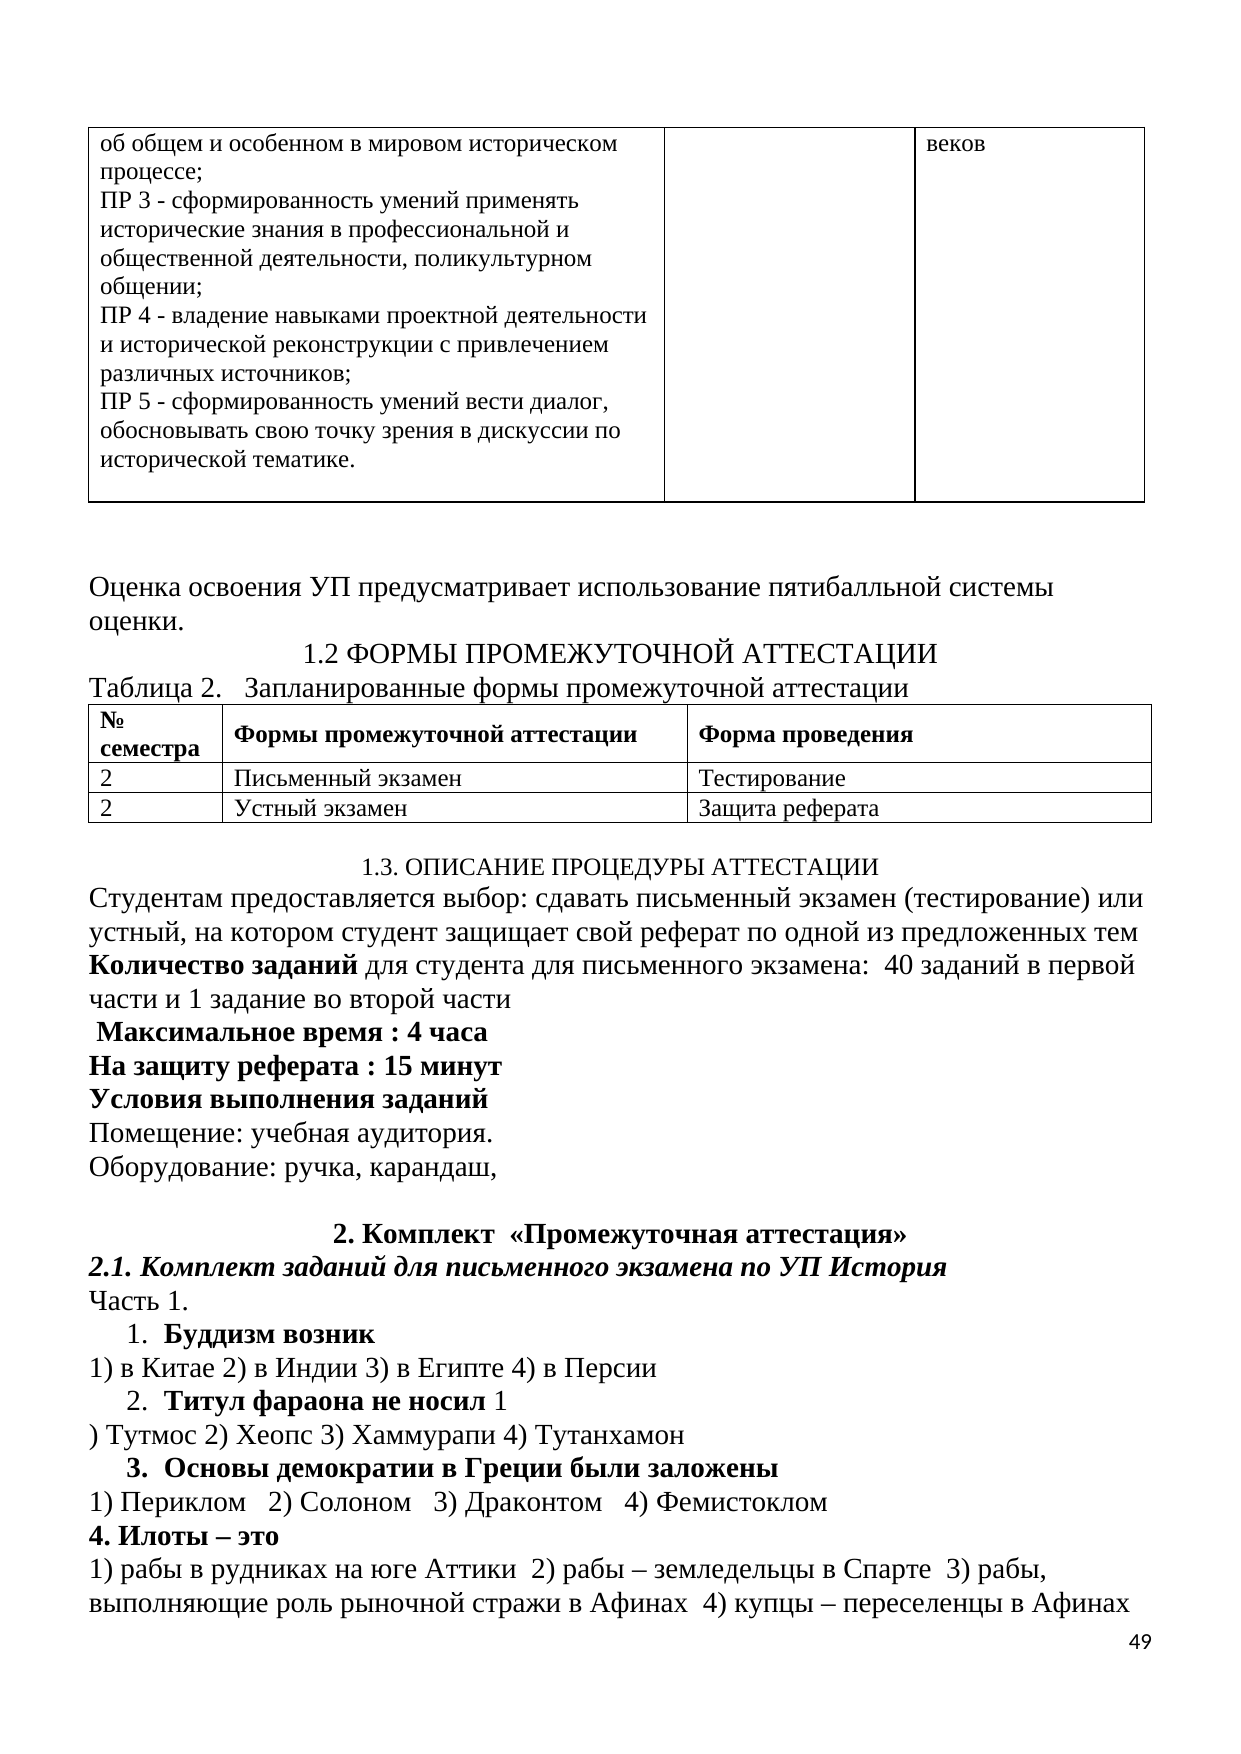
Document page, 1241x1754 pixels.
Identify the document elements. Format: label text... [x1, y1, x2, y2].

list Основы демократии в Греции были заложены [126, 1451, 1152, 1484]
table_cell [916, 128, 1144, 501]
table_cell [665, 128, 914, 501]
table_cell Защита реферата [688, 793, 1151, 822]
table_header Форма проведения [688, 705, 1151, 762]
table_cell Письменный экзамен [223, 763, 687, 792]
table_header Формы промежуточной аттестации [223, 705, 687, 762]
text Количество заданий для студента для письменного экзамена: 40 заданий в первой части и 1 задание во второй части [89, 947, 1152, 1014]
table_cell 2 [89, 793, 222, 822]
text Условия выполнения заданий [89, 1082, 1152, 1115]
text ) Тутмос 2) Хеопс 3) Хаммурапи 4) Тутанхамон [89, 1417, 1152, 1451]
text 2.1. Комплект заданий для письменного экзамена по УП История [89, 1249, 1152, 1283]
text 1.3. ОПИСАНИЕ ПРОЦЕДУРЫ АТТЕСТАЦИИ [89, 852, 1152, 880]
text Часть 1. [89, 1283, 1152, 1316]
table_cell 2 [89, 763, 222, 792]
text 4. Илоты – это [89, 1518, 1152, 1551]
list Титул фараона не носил 1 [126, 1383, 1152, 1417]
table_cell Устный экзамен [223, 793, 687, 822]
text Помещение: учебная аудитория. [89, 1115, 1152, 1149]
text 1) рабы в рудниках на юге Аттики 2) рабы – земледельцы в Спарте 3) рабы, выполняющие роль рыночной стражи в Афинах 4) купцы – переселенцы в Афинах [89, 1551, 1152, 1618]
text На защиту реферата : 15 минут [89, 1048, 1152, 1082]
text Таблица 2. Запланированные формы промежуточной аттестации [89, 670, 1152, 704]
text 1.2 ФОРМЫ ПРОМЕЖУТОЧНОЙ АТТЕСТАЦИИ [89, 637, 1152, 670]
text 2. Комплект «Промежуточная аттестация» [89, 1216, 1152, 1249]
text 1) Периклом 2) Солоном 3) Драконтом 4) Фемистоклом [89, 1484, 1152, 1518]
text Максимальное время : 4 часа [89, 1014, 1152, 1048]
text Оценка освоения УП предусматривает использование пятибалльной системы оценки. [89, 569, 1152, 637]
text 1) в Китае 2) в Индии 3) в Египте 4) в Персии [89, 1350, 1152, 1383]
table_cell Тестирование [688, 763, 1151, 792]
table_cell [89, 128, 664, 501]
text Оборудование: ручка, карандаш, [89, 1149, 1152, 1182]
text Студентам предоставляется выбор: сдавать письменный экзамен (тестирование) или устный, на котором студент защищает свой реферат по одной из предложенных тем [89, 880, 1152, 947]
table_header № семестра [89, 705, 222, 762]
list Буддизм возник [126, 1316, 1152, 1350]
